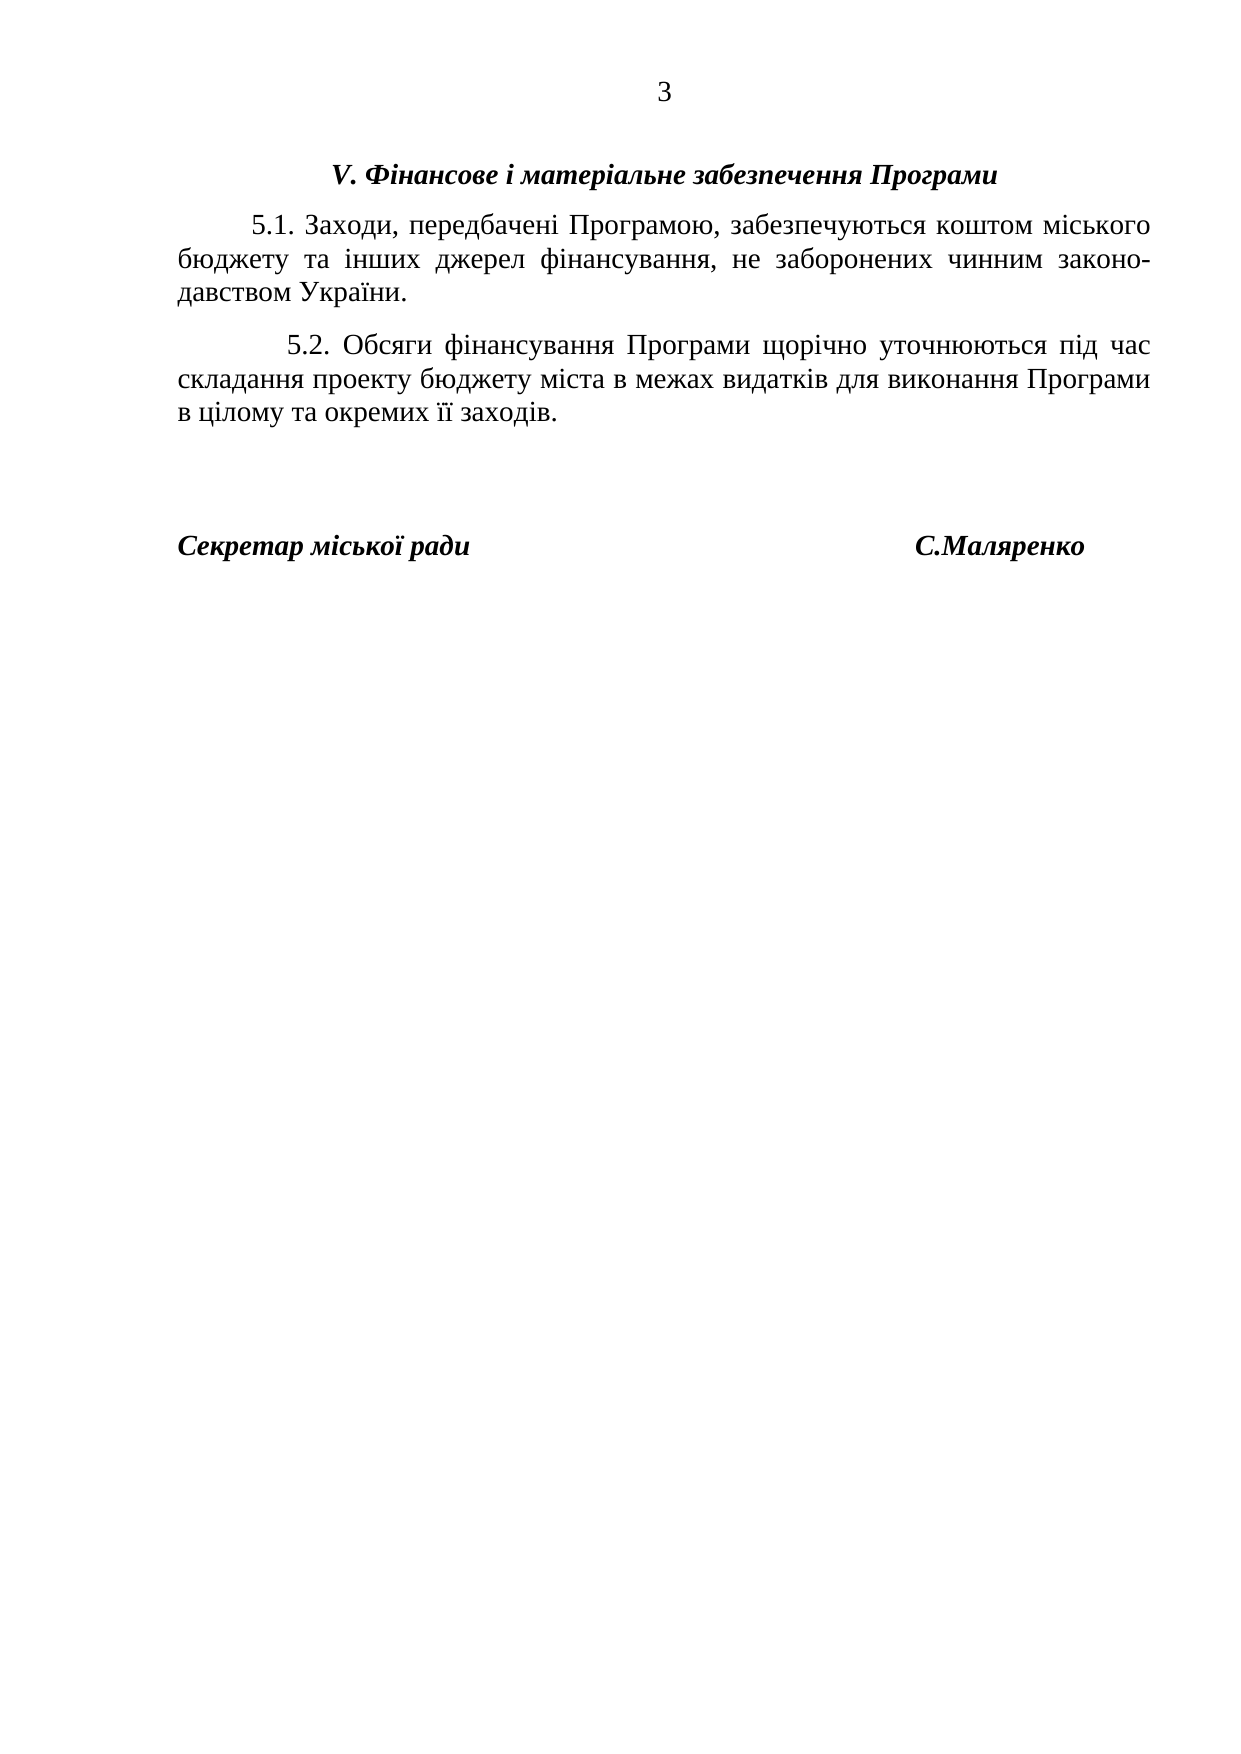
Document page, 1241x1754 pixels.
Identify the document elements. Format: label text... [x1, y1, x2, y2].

text V. Фінансове і матеріальне забезпечення Програми [177, 157, 1152, 191]
text Секретар міської ради С.Маляренко [177, 528, 1152, 562]
text 5.2. Обсяги фінансування Програми щорічно уточнюються під час складання проекту бюджету міста в межах видатків для виконання Програми в цілому та окремих її заходів. [177, 327, 1152, 428]
text 5.1. Заходи, передбачені Програмою, забезпечуються коштом міського бюджету та інших джерел фінансування, не заборонених чинним законо-давством України. [177, 207, 1152, 308]
